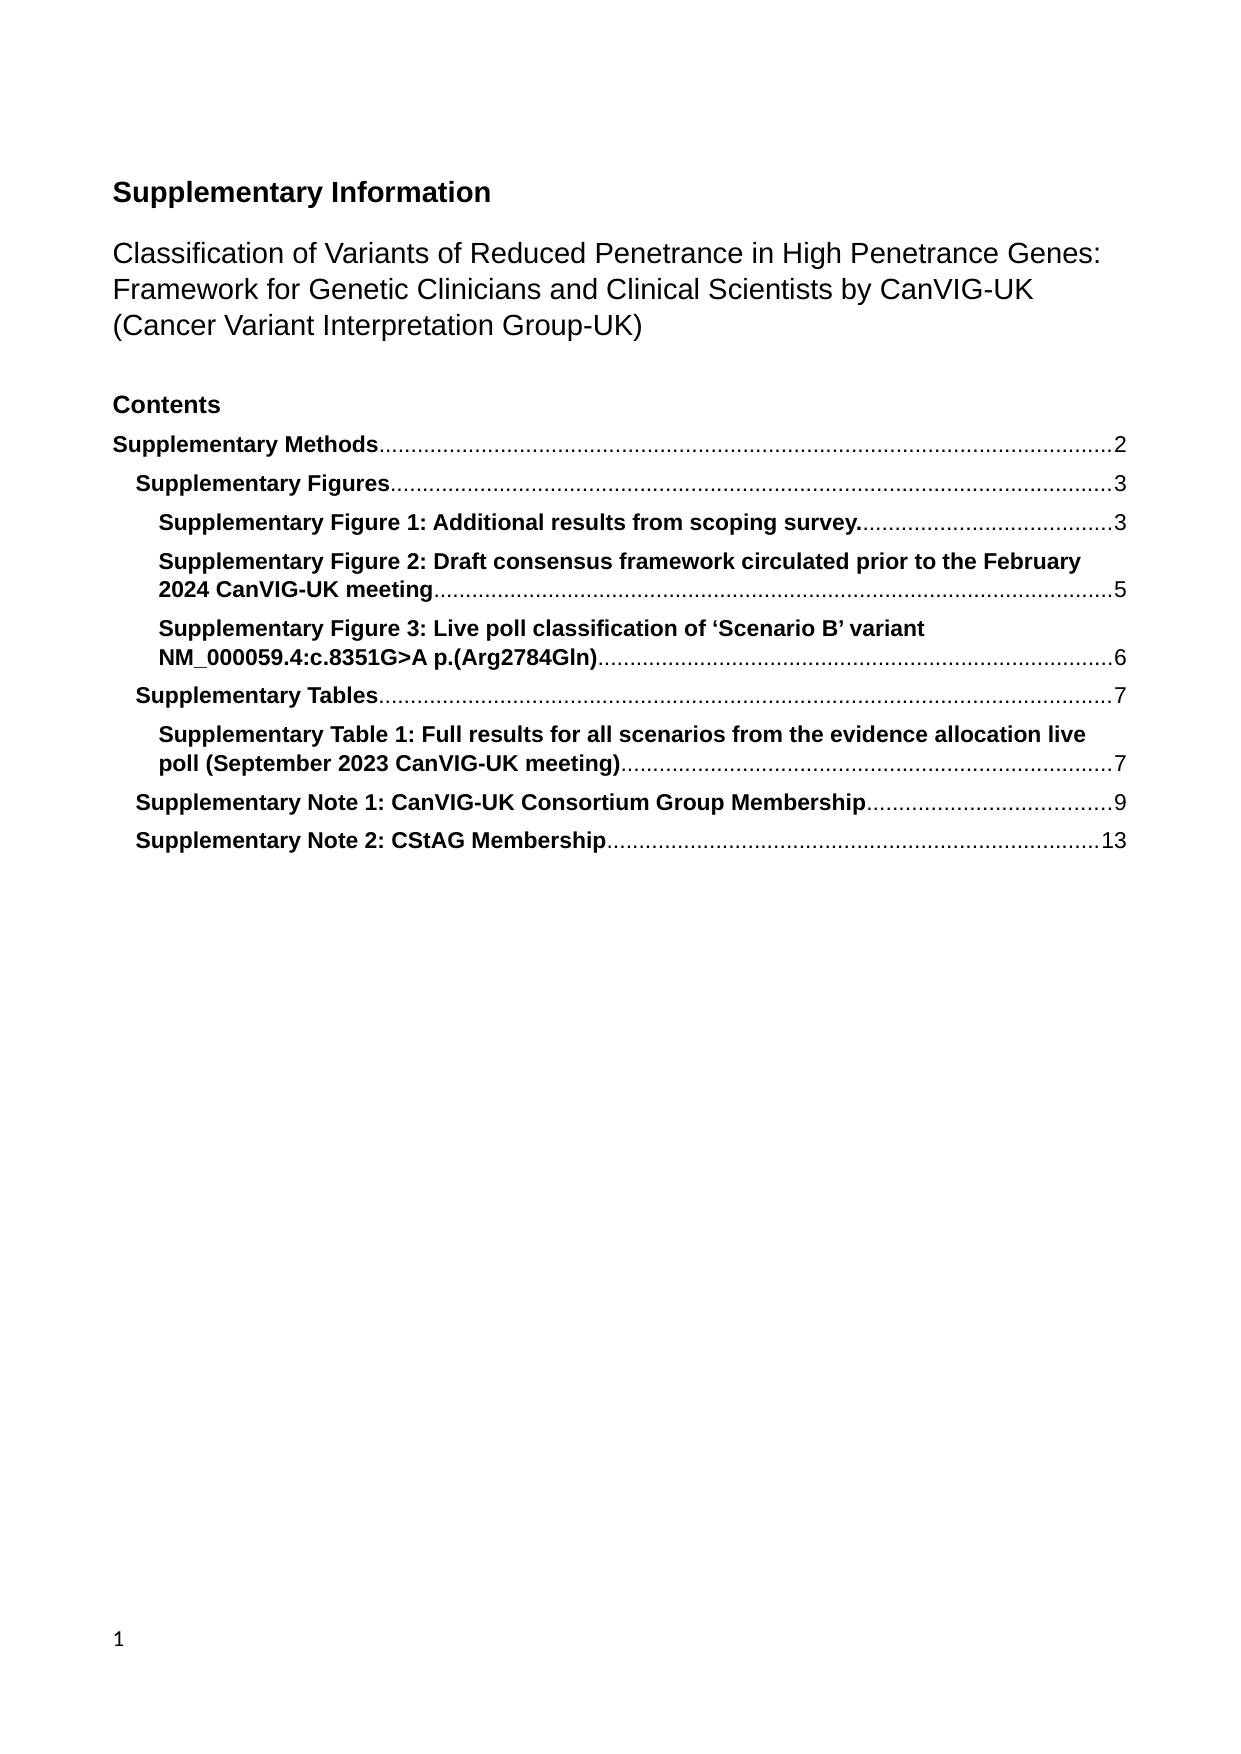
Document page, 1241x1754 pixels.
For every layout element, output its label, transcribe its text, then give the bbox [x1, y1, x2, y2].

subtitle Classification of Variants of Reduced Penetrance in High Penetrance Genes: Framework for Genetic Clinicians and Clinical Scientists by CanVIG-UK (Cancer Variant Interpretation Group-UK) [112, 236, 1128, 342]
subtitle Supplementary Information [112, 175, 1128, 208]
